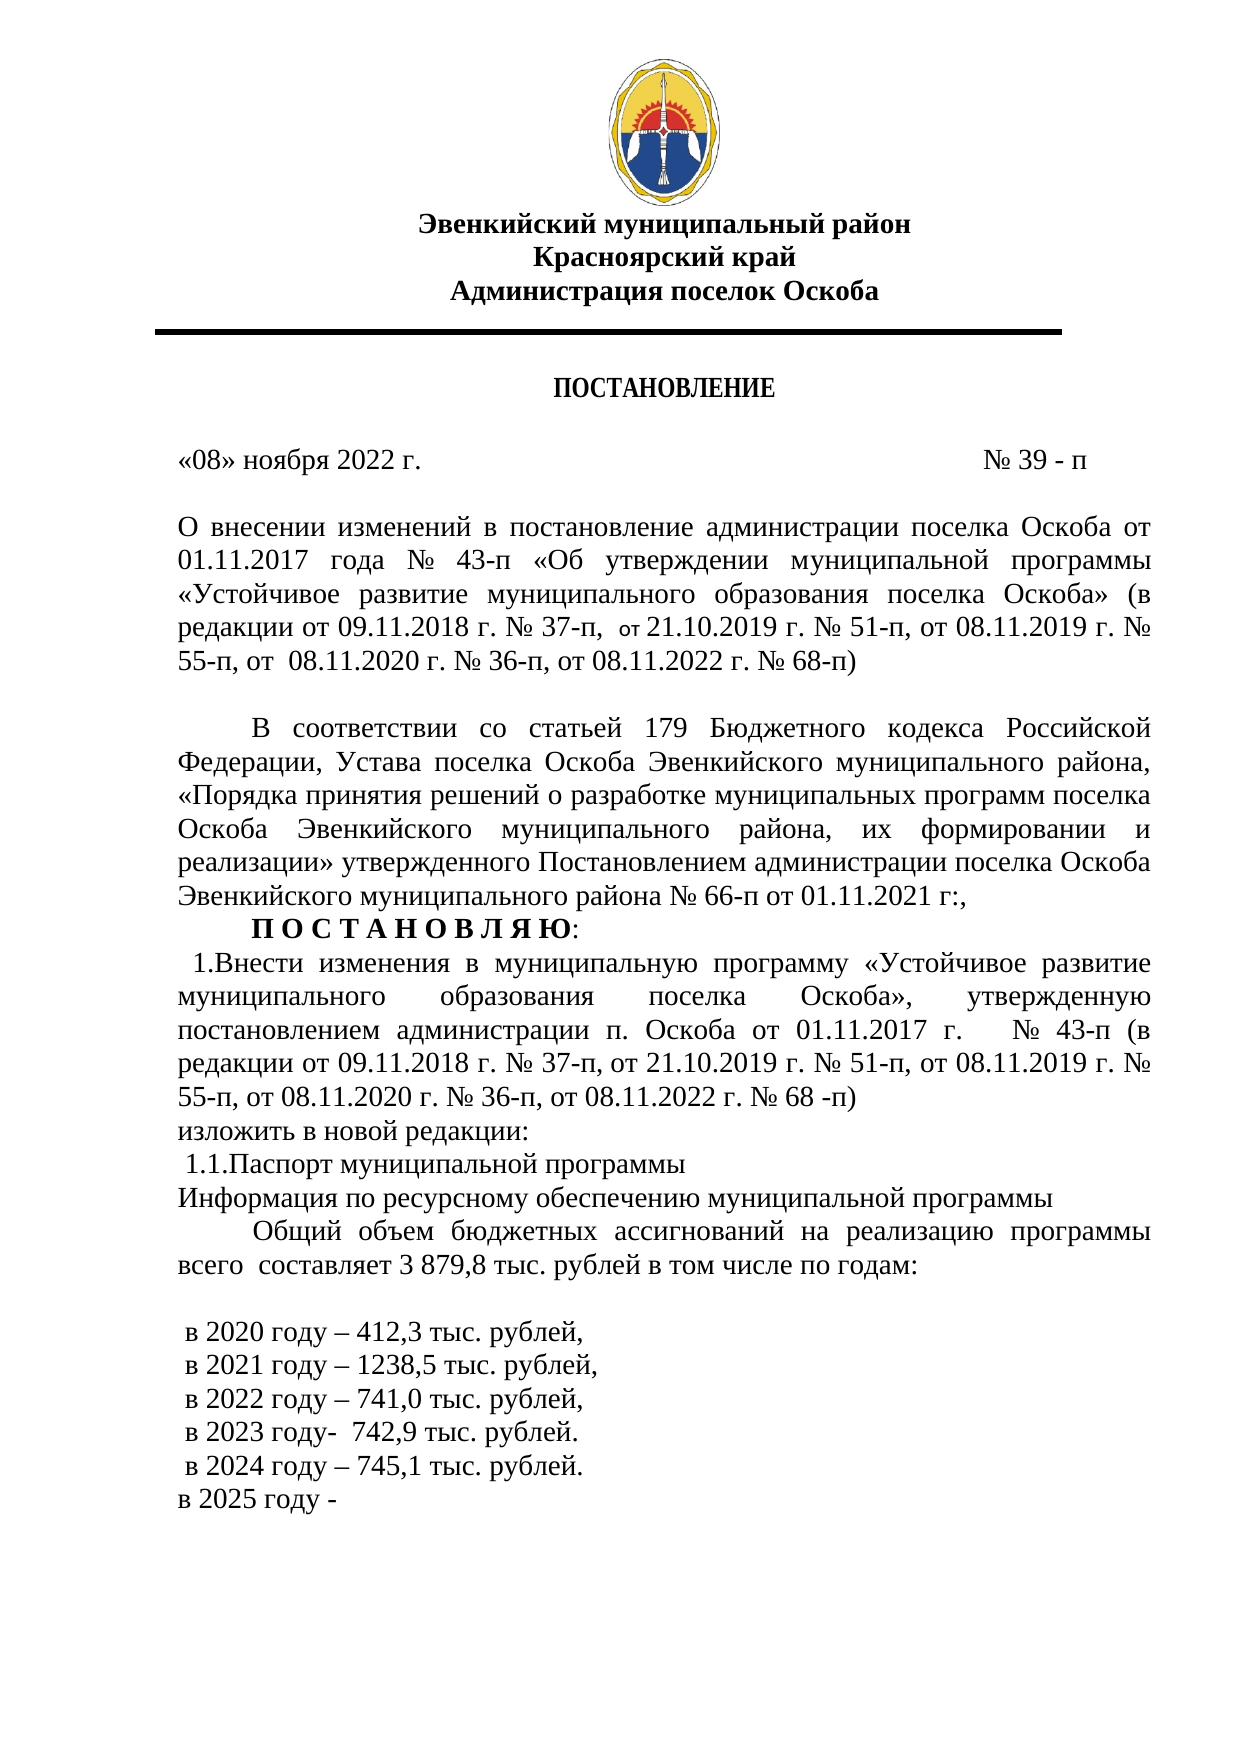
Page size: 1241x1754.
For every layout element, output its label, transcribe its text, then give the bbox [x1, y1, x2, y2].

text в 2025 году - [177, 1482, 1152, 1515]
text О внесении изменений в постановление администрации поселка Оскоба от 01.11.2017 года № 43-п «Об утверждении муниципальной программы «Устойчивое развитие муниципального образования поселка Оскоба» (в редакции от 09.11.2018 г. № 37-п, от 21.10.2019 г. № 51-п, от 08.11.2019 г. № 55-п, от 08.11.2020 г. № 36-п, от 08.11.2022 г. № 68-п) [177, 509, 1152, 677]
text П О С Т А Н О В Л Я Ю: [177, 911, 1152, 945]
picture [608, 59, 720, 206]
text ПОСТАНОВЛЕНИЕ [177, 370, 1152, 408]
text в 2022 году – 741,0 тыс. рублей, [177, 1381, 1152, 1414]
text Красноярский край [177, 239, 1152, 273]
text «08» ноября 2022 г. № 39 - п [177, 442, 1152, 475]
text в 2024 году – 745,1 тыс. рублей. [177, 1448, 1152, 1482]
text Информация по ресурсному обеспечению муниципальной программы [177, 1180, 1152, 1213]
text В соответствии со статьей 179 Бюджетного кодекса Российской Федерации, Устава поселка Оскоба Эвенкийского муниципального района, «Порядка принятия решений о разработке муниципальных программ поселка Оскоба Эвенкийского муниципального района, их формировании и реализации» утвержденного Постановлением администрации поселка Оскоба Эвенкийского муниципального района № 66-п от 01.11.2021 г:, [177, 710, 1152, 911]
text Эвенкийский муниципальный район [177, 206, 1152, 239]
text Администрация поселок Оскоба [177, 273, 1152, 307]
text изложить в новой редакции: [177, 1113, 1152, 1146]
text в 2023 году- 742,9 тыс. рублей. [177, 1414, 1152, 1448]
text 1.1.Паспорт муниципальной программы [177, 1146, 1152, 1180]
text в 2021 году – 1238,5 тыс. рублей, [177, 1347, 1152, 1381]
text Общий объем бюджетных ассигнований на реализацию программы всего составляет 3 879,8 тыс. рублей в том числе по годам: [177, 1213, 1152, 1280]
text 1.Внести изменения в муниципальную программу «Устойчивое развитие муниципального образования поселка Оскоба», утвержденную постановлением администрации п. Оскоба от 01.11.2017 г. № 43-п (в редакции от 09.11.2018 г. № 37-п, от 21.10.2019 г. № 51-п, от 08.11.2019 г. № 55-п, от 08.11.2020 г. № 36-п, от 08.11.2022 г. № 68 -п) [177, 945, 1152, 1113]
text в 2020 году – 412,3 тыс. рублей, [177, 1314, 1152, 1347]
